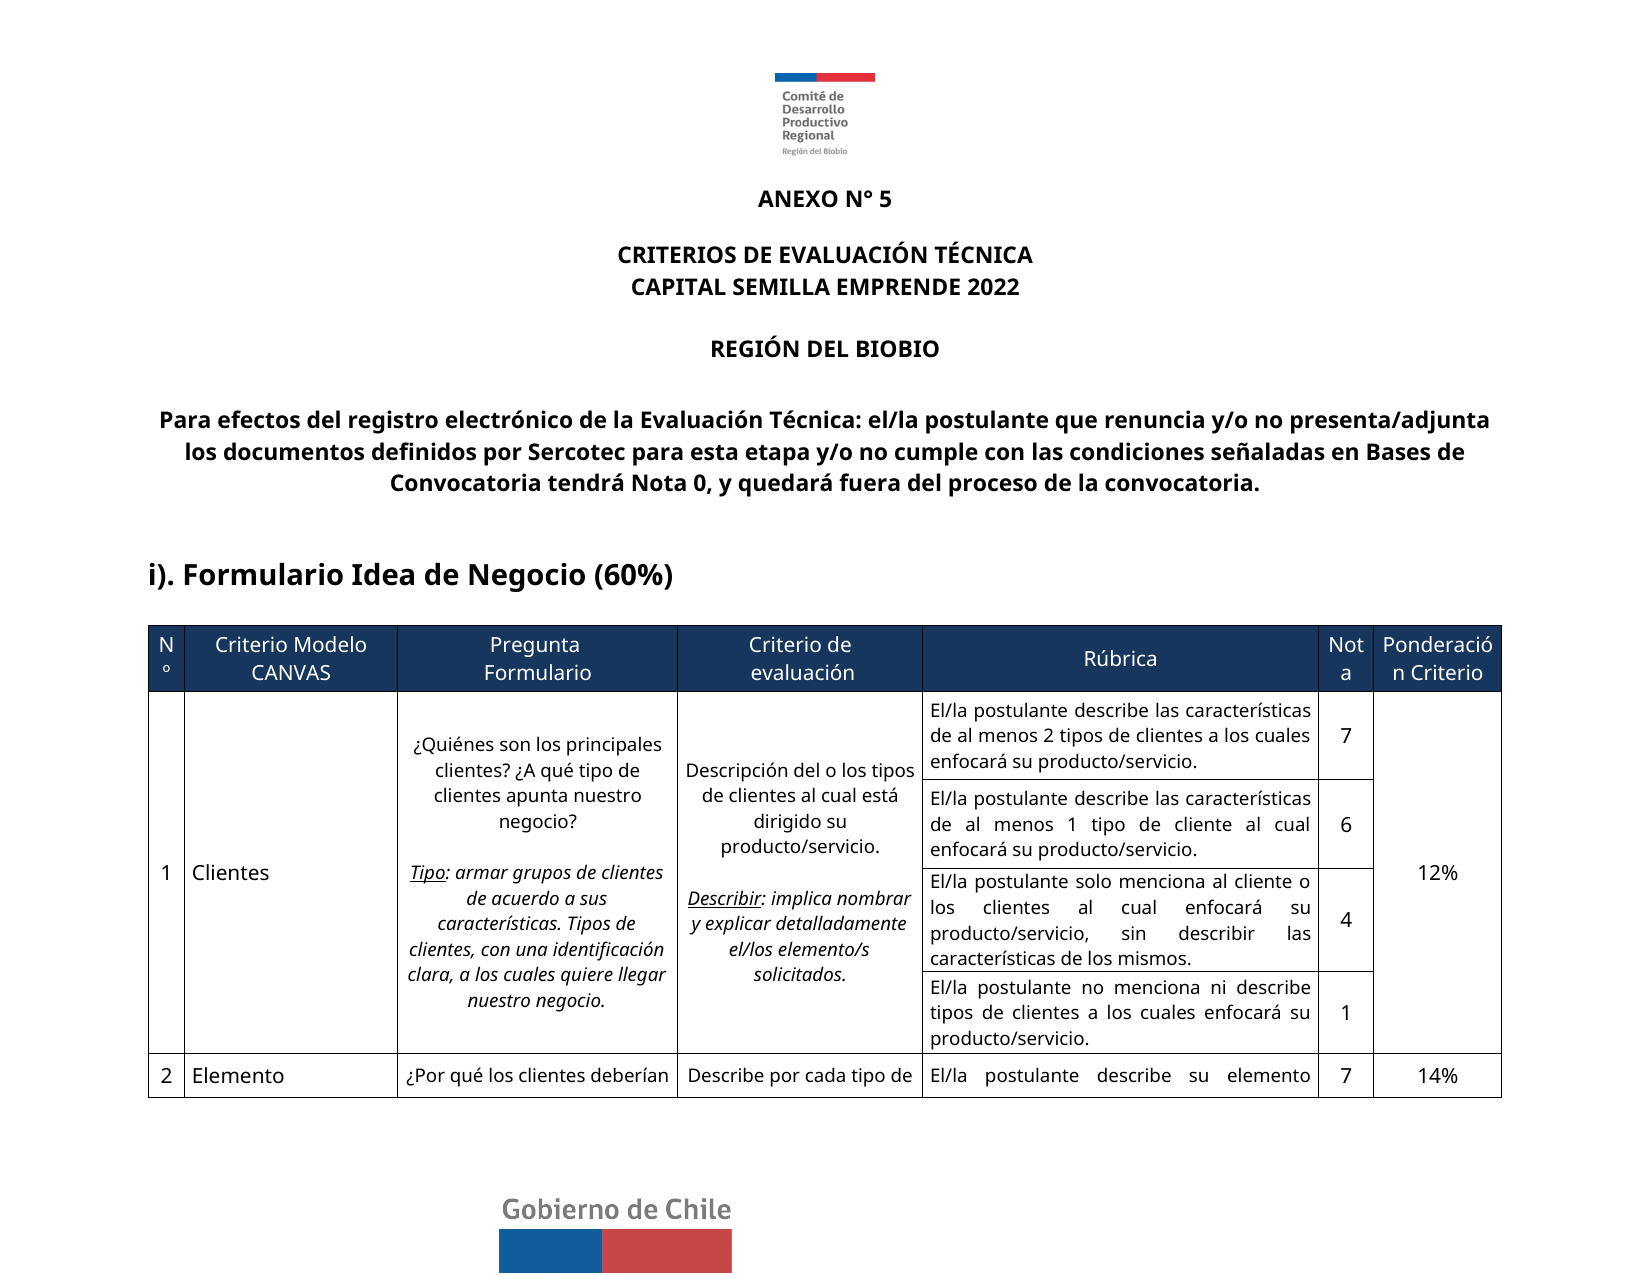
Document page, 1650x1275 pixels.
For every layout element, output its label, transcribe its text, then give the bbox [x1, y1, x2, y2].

text i). Formulario Idea de Negocio (60%) [148, 554, 1502, 594]
table_header Rúbrica [923, 626, 1318, 691]
table_cell El/la postulante solo menciona al cliente o los clientes al cual enfocará su producto/servicio, sin describir las características de los mismos. [923, 869, 1318, 971]
table_cell Clientes [185, 692, 397, 1053]
table_cell Elemento diferenciador [185, 1054, 397, 1097]
text CRITERIOS DE EVALUACIÓN TÉCNICA [148, 239, 1502, 271]
table_cell El/la postulante describe su elemento diferenciador para todos los tipos de clientes identificados. [923, 1054, 1318, 1097]
table_header Ponderación Criterio [1374, 626, 1501, 691]
table_cell El/la postulante describe las características de al menos 2 tipos de clientes a los cuales enfocará su producto/servicio. [923, 692, 1318, 779]
table_header Nota [1319, 626, 1373, 691]
picture [775, 73, 876, 183]
table_cell El/la postulante describe las características de al menos 1 tipo de cliente al cual enfocará su producto/servicio. [923, 780, 1318, 868]
table_header Pregunta Formulario [398, 626, 677, 691]
table_cell 7 [1319, 692, 1373, 779]
table_cell 14% [1374, 1054, 1501, 1097]
table_cell 2 [149, 1054, 184, 1097]
table_cell 4 [1319, 869, 1373, 971]
table_cell 1 [1319, 972, 1373, 1053]
table_header Criterio Modelo CANVAS [185, 626, 397, 691]
table_cell 12% [1374, 692, 1501, 1053]
text ANEXO N° 5 [148, 183, 1502, 214]
table_header Nº [149, 626, 184, 691]
text CAPITAL SEMILLA EMPRENDE 2022 [148, 271, 1502, 302]
table_header Criterio de evaluación [678, 626, 922, 691]
table_cell 7 [1319, 1054, 1373, 1097]
table_cell El/la postulante no menciona ni describe tipos de clientes a los cuales enfocará su producto/servicio. [923, 972, 1318, 1053]
table_cell ¿Quiénes son los principales clientes? ¿A qué tipo de clientes apunta nuestro negocio? Tipo: armar grupos de clientes de acuerdo a sus características. Tipos de clientes, con una identificación clara, a los cuales quiere llegar nuestro negocio. [398, 692, 677, 1053]
text REGIÓN DEL BIOBIO [148, 333, 1502, 364]
table_cell 1 [149, 692, 184, 1053]
table_cell 6 [1319, 780, 1373, 868]
table_cell Descripción del o los tipos de clientes al cual está dirigido su producto/servicio. Describir: implica nombrar y explicar detalladamente el/los elemento/s solicitados. [678, 692, 922, 1053]
picture [497, 1184, 733, 1273]
text Para efectos del registro electrónico de la Evaluación Técnica: el/la postulante que renuncia y/o no presenta/adjunta los documentos definidos por Sercotec para esta etapa y/o no cumple con las condiciones señaladas en Bases de Convocatoria tendrá Nota 0, y quedará fuera del proceso de la convocatoria. [148, 404, 1502, 498]
